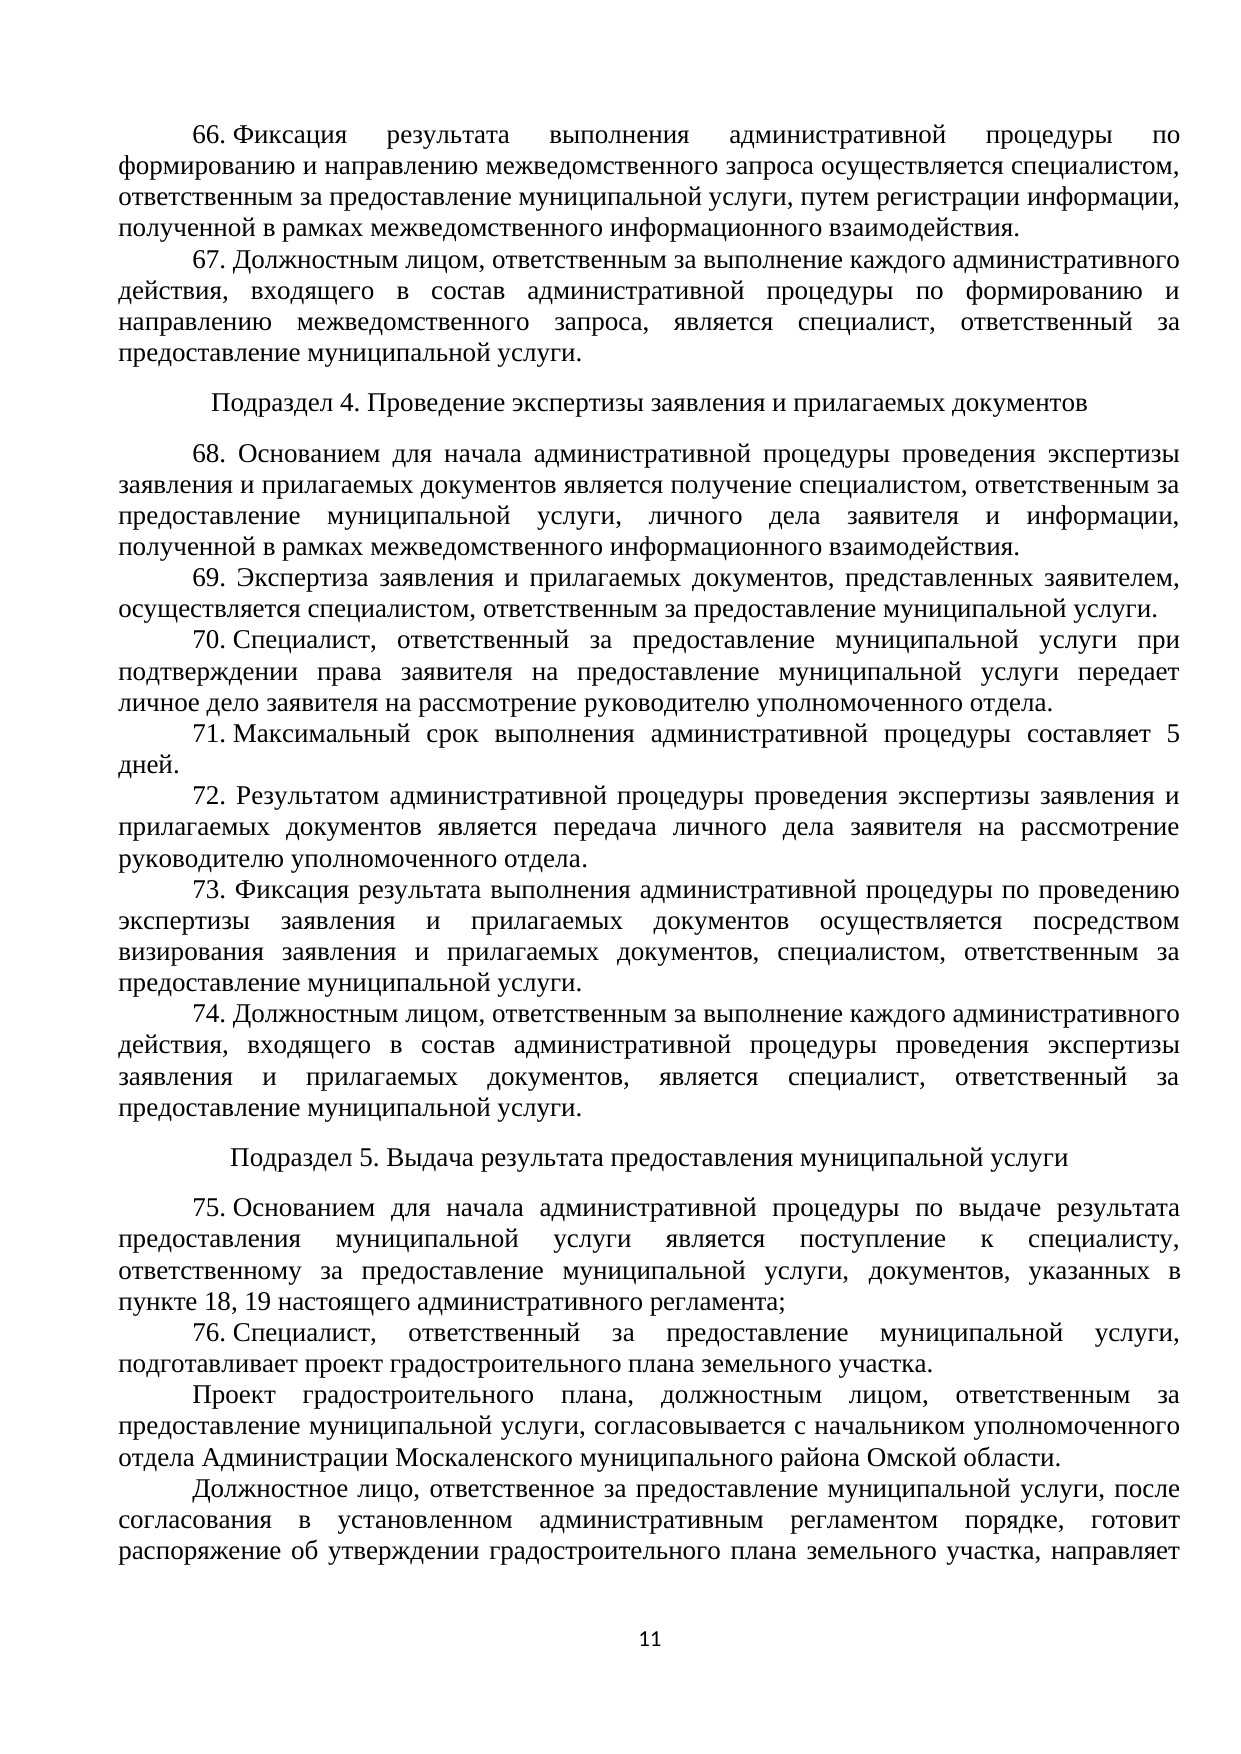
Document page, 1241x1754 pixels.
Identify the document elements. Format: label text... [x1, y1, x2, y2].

text Проект градостроительного плана, должностным лицом, ответственным за предоставление муниципальной услуги, согласовывается с начальником уполномоченного отдела Администрации Москаленского муниципального района Омской области. [118, 1378, 1181, 1472]
text 70. Специалист, ответственный за предоставление муниципальной услуги при подтверждении права заявителя на предоставление муниципальной услуги передает личное дело заявителя на рассмотрение руководителю уполномоченного отдела. [118, 624, 1181, 717]
text 76. Специалист, ответственный за предоставление муниципальной услуги, подготавливает проект градостроительного плана земельного участка. [118, 1316, 1181, 1378]
text 74. Должностным лицом, ответственным за выполнение каждого административного действия, входящего в состав административной процедуры проведения экспертизы заявления и прилагаемых документов, является специалист, ответственный за предоставление муниципальной услуги. [118, 997, 1181, 1122]
text 71. Максимальный срок выполнения административной процедуры составляет 5 дней. [118, 717, 1181, 779]
text Подраздел 4. Проведение экспертизы заявления и прилагаемых документов [118, 386, 1181, 418]
text 72. Результатом административной процедуры проведения экспертизы заявления и прилагаемых документов является передача личного дела заявителя на рассмотрение руководителю уполномоченного отдела. [118, 779, 1181, 873]
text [118, 1472, 1181, 1565]
text 75. Основанием для начала административной процедуры по выдаче результата предоставления муниципальной услуги является поступление к специалисту, ответственному за предоставление муниципальной услуги, документов, указанных в пункте 18, 19 настоящего административного регламента; [118, 1191, 1181, 1316]
text 67. Должностным лицом, ответственным за выполнение каждого административного действия, входящего в состав административной процедуры по формированию и направлению межведомственного запроса, является специалист, ответственный за предоставление муниципальной услуги. [118, 243, 1181, 367]
text 68. Основанием для начала административной процедуры проведения экспертизы заявления и прилагаемых документов является получение специалистом, ответственным за предоставление муниципальной услуги, личного дела заявителя и информации, полученной в рамках межведомственного информационного взаимодействия. [118, 437, 1181, 561]
text 66. Фиксация результата выполнения административной процедуры по формированию и направлению межведомственного запроса осуществляется специалистом, ответственным за предоставление муниципальной услуги, путем регистрации информации, полученной в рамках межведомственного информационного взаимодействия. [118, 118, 1181, 243]
text Подраздел 5. Выдача результата предоставления муниципальной услуги [118, 1141, 1181, 1172]
text 73. Фиксация результата выполнения административной процедуры по проведению экспертизы заявления и прилагаемых документов осуществляется посредством визирования заявления и прилагаемых документов, специалистом, ответственным за предоставление муниципальной услуги. [118, 873, 1181, 997]
text 69. Экспертиза заявления и прилагаемых документов, представленных заявителем, осуществляется специалистом, ответственным за предоставление муниципальной услуги. [118, 561, 1181, 624]
